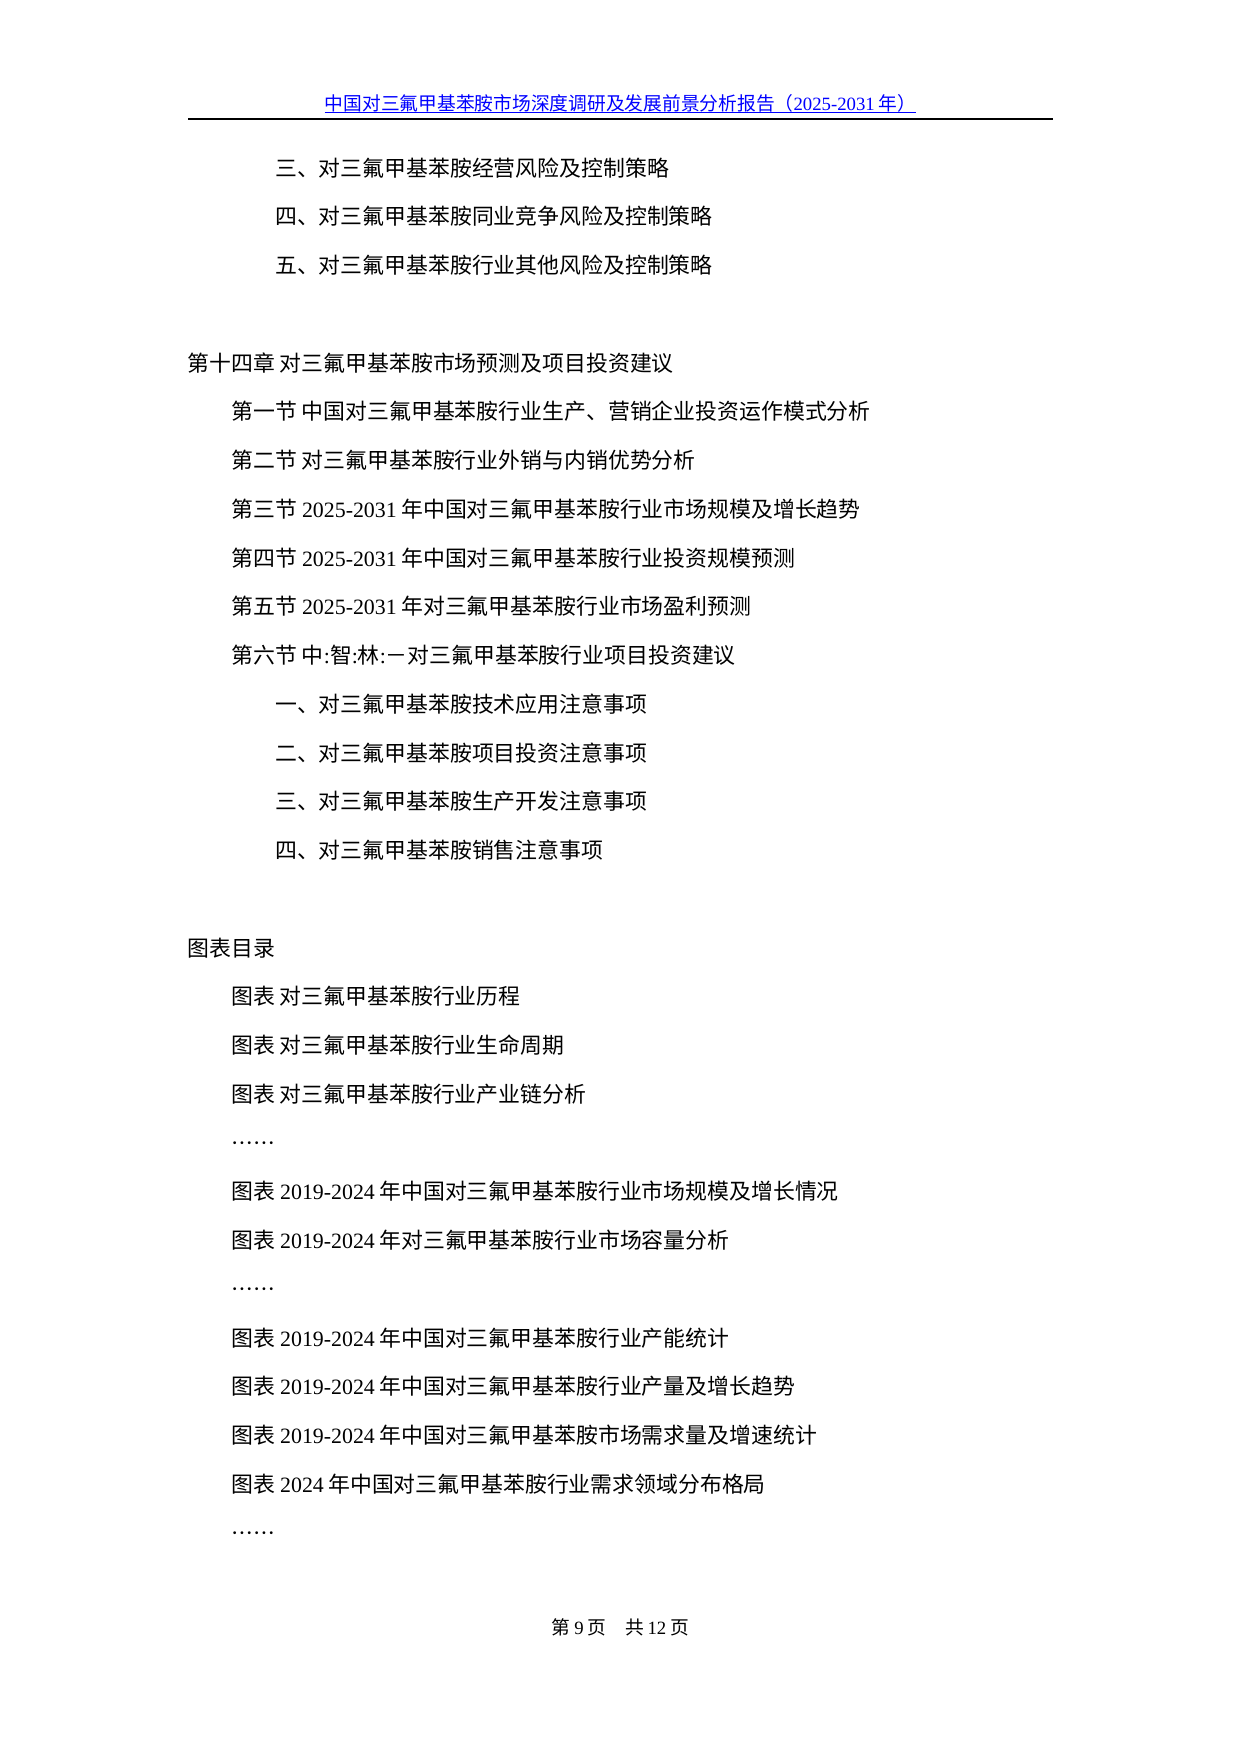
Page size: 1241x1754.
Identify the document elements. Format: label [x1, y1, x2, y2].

text [187, 150, 1053, 1548]
